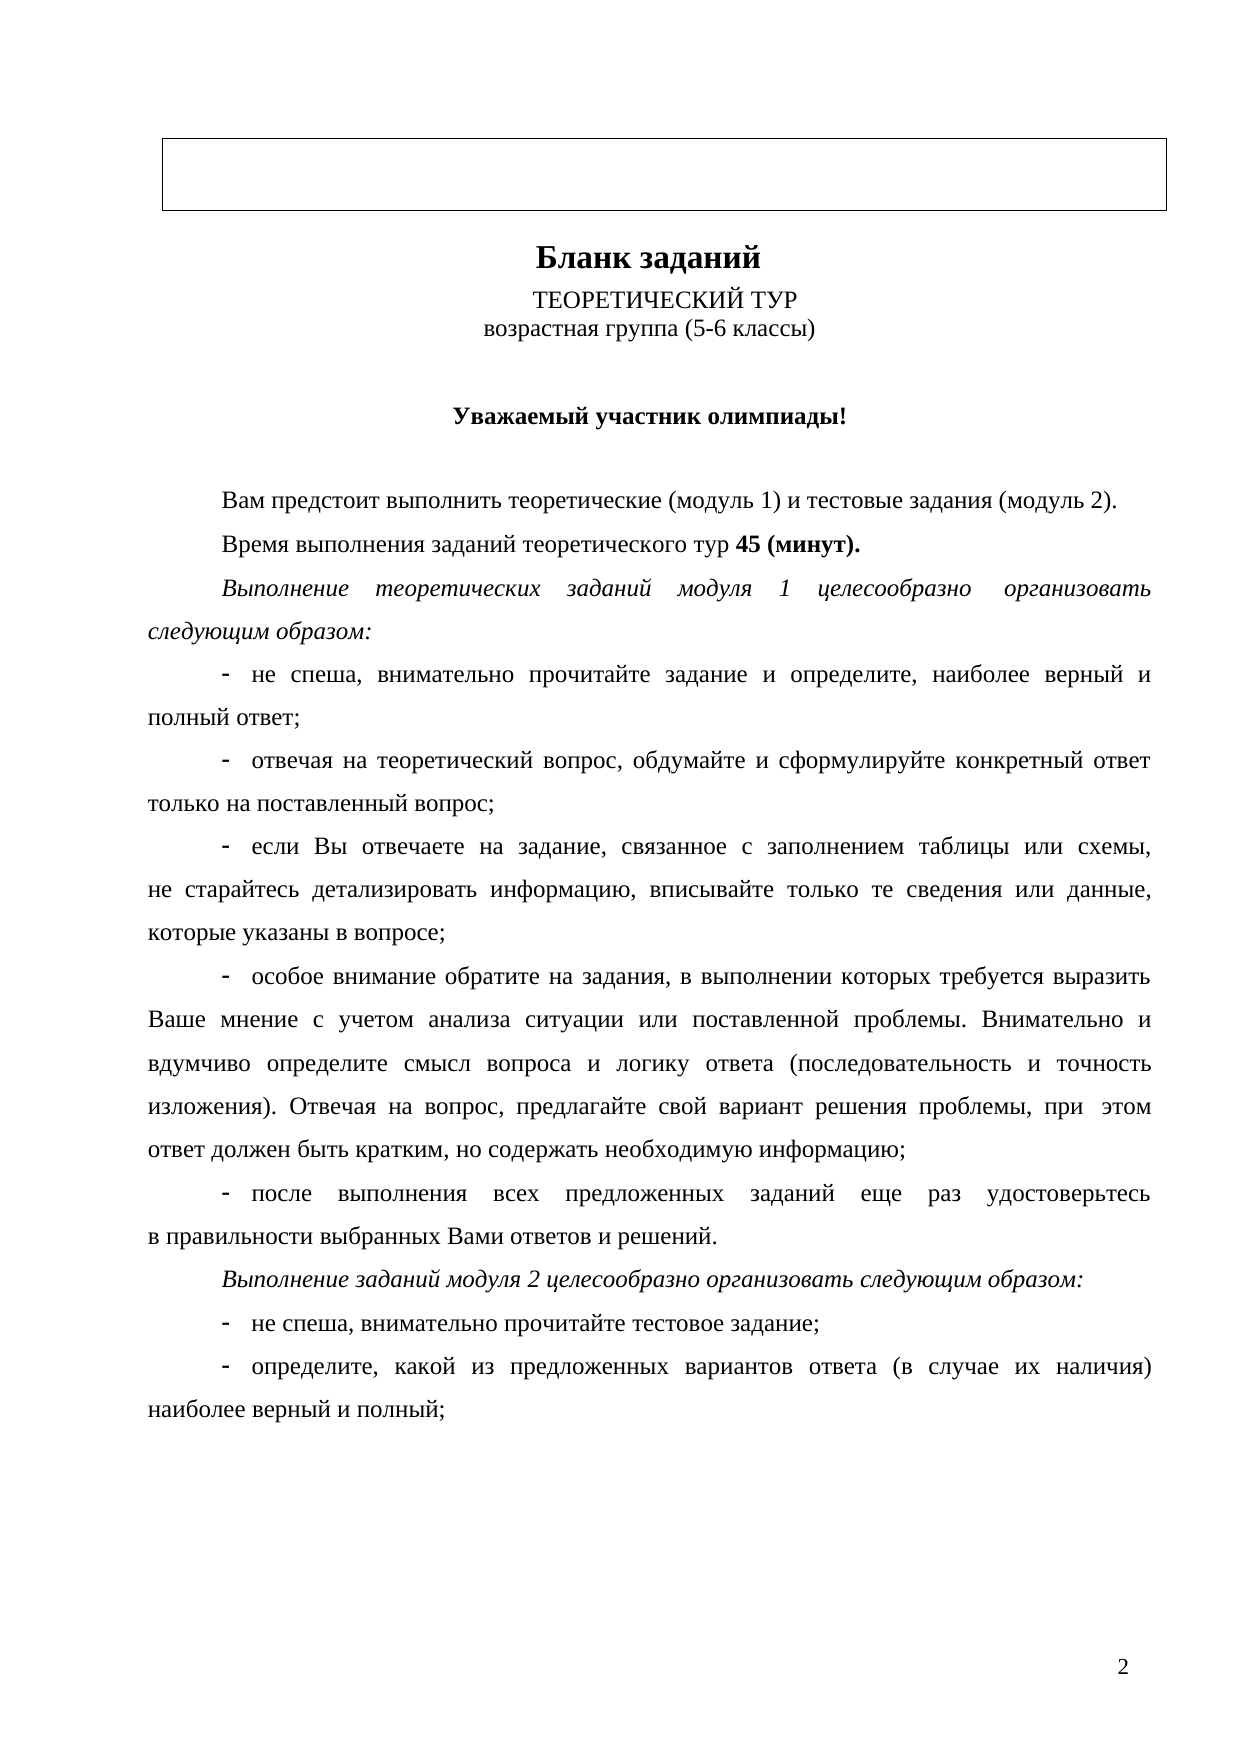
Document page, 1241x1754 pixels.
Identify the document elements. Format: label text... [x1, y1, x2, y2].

list после выполнения всех предложенных заданий еще раз удостоверьтесь в правильности выбранных Вами ответов и решений. [148, 1178, 1152, 1249]
list определите, какой из предложенных вариантов ответа (в случае их наличия) наиболее верный и полный; [148, 1351, 1152, 1423]
list не спеша, внимательно прочитайте задание и определите, наиболее верный и полный ответ; [148, 659, 1152, 731]
text Вам предстоит выполнить теоретические (модуль 1) и тестовые задания (модуль 2). Время выполнения заданий теоретического тур 45 (минут). [221, 486, 1118, 558]
subtitle ТЕОРЕТИЧЕСКИЙ ТУР [185, 285, 1132, 313]
list если Вы отвечаете на задание, связанное с заполнением таблицы или схемы, не старайтесь детализировать информацию, вписывайте только те сведения или данные, которые указаны в вопросе; [148, 831, 1152, 946]
text Выполнение заданий модуля 2 целесообразно организовать следующим образом: [221, 1264, 1190, 1293]
list не спеша, внимательно прочитайте тестовое задание; [221, 1308, 1190, 1337]
text Выполнение теоретических заданий модуля 1 целесообразно организовать следующим образом: [148, 573, 1151, 645]
text Бланк заданий [106, 237, 1190, 275]
list особое внимание обратите на задания, в выполнении которых требуется выразить Ваше мнение с учетом анализа ситуации или поставленной проблемы. Внимательно и вдумчиво определите смысл вопроса и логику ответа (последовательность и точность изложения). Отвечая на вопрос, предлагайте свой вариант решения проблемы, при этом ответ должен быть кратким, но содержать необходимую информацию; [148, 961, 1152, 1163]
subtitle Уважаемый участник олимпиады! [185, 401, 1114, 430]
text возрастная группа (5-6 классы) [108, 313, 1190, 342]
table_header [163, 139, 1166, 209]
list отвечая на теоретический вопрос, обдумайте и сформулируйте конкретный ответ только на поставленный вопрос; [148, 745, 1151, 816]
